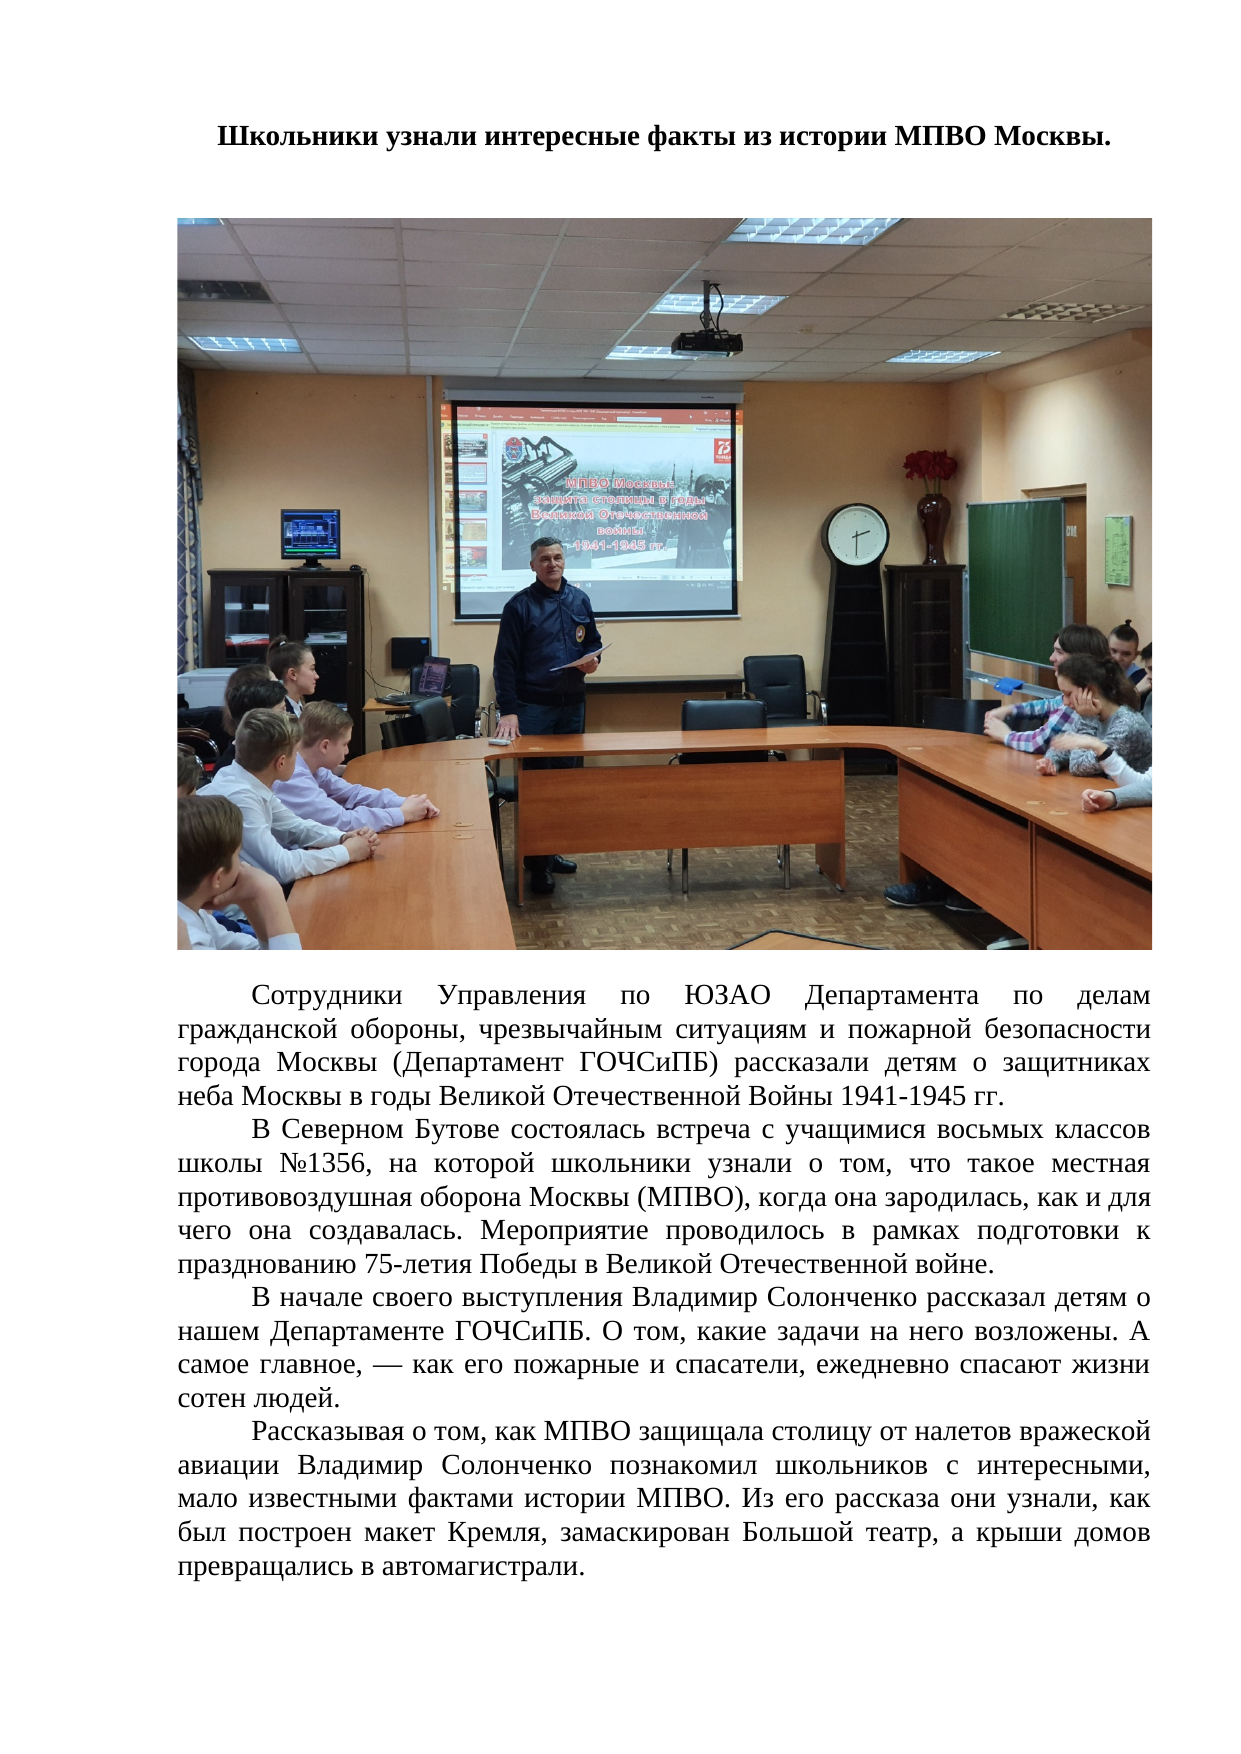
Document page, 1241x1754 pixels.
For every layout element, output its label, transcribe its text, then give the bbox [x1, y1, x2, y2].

text В начале своего выступления Владимир Солонченко рассказал детям о нашем Департаменте ГОЧСиПБ. О том, какие задачи на него возложены. А самое главное, — как его пожарные и спасатели, ежедневно спасают жизни сотен людей. [177, 1279, 1152, 1413]
text Сотрудники Управления по ЮЗАО Департамента по делам гражданской обороны, чрезвычайным ситуациям и пожарной безопасности города Москвы (Департамент ГОЧСиПБ) рассказали детям о защитниках неба Москвы в годы Великой Отечественной Войны 1941-1945 гг. [177, 977, 1152, 1112]
text Рассказывая о том, как МПВО защищала столицу от налетов вражеской авиации Владимир Солонченко познакомил школьников с интересными, мало известными фактами истории МПВО. Из его рассказа они узнали, как был построен макет Кремля, замаскирован Большой театр, а крыши домов превращались в автомагистрали. [177, 1413, 1152, 1581]
text Школьники узнали интересные факты из истории МПВО Москвы. [177, 118, 1152, 152]
text В Северном Бутове состоялась встреча с учащимися восьмых классов школы №1356, на которой школьники узнали о том, что такое местная противовоздушная оборона Москвы (МПВО), когда она зародилась, как и для чего она создавалась. Мероприятие проводилось в рамках подготовки к празднованию 75-летия Победы в Великой Отечественной войне. [177, 1112, 1152, 1279]
picture [177, 218, 1153, 950]
